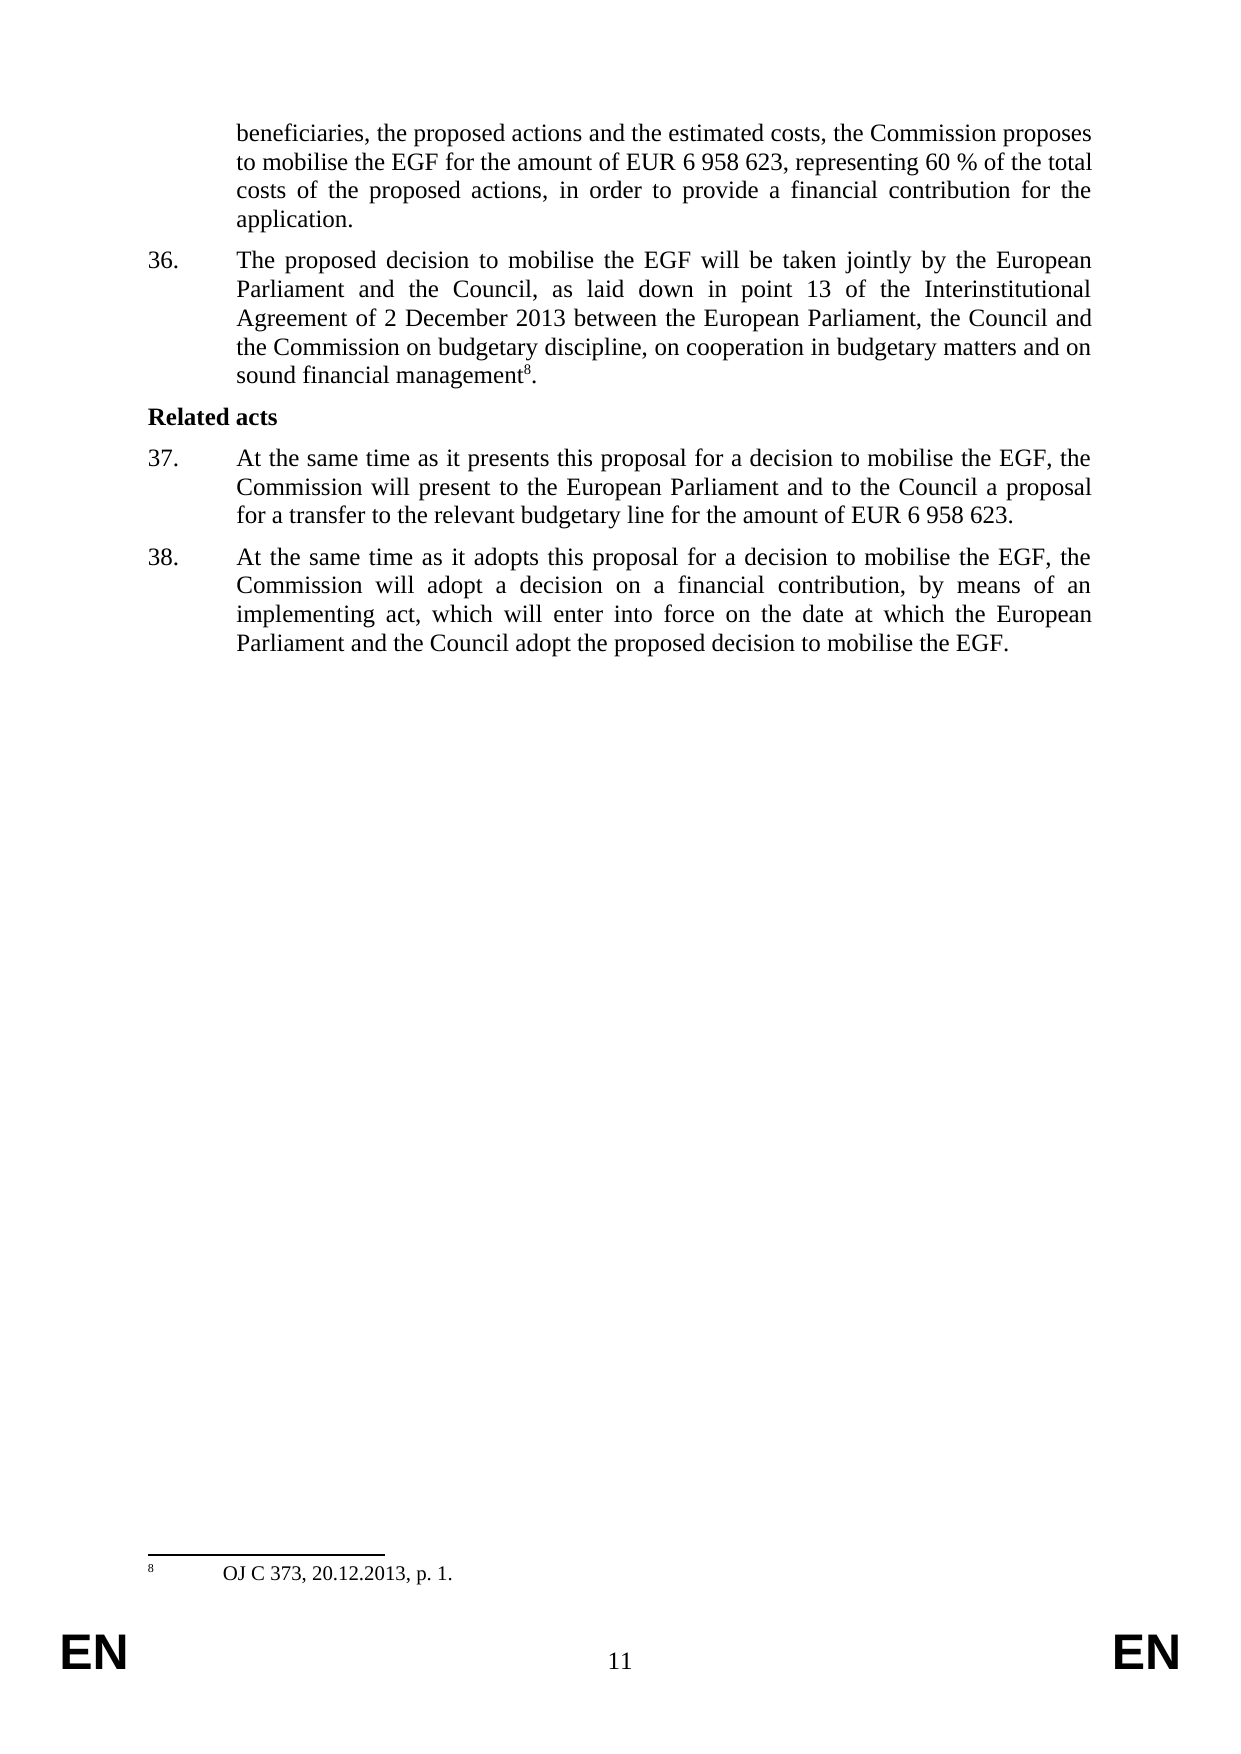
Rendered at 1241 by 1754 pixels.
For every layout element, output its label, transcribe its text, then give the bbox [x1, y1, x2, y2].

text 38. At the same time as it adopts this proposal for a decision to mobilise the EGF, the Commission will adopt a decision on a financial contribution, by means of an implementing act, which will enter into force on the date at which the European Parliament and the Council adopt the proposed decision to mobilise the EGF. [148, 542, 1093, 657]
text 36. The proposed decision to mobilise the EGF will be taken jointly by the European Parliament and the Council, as laid down in point 13 of the Interinstitutional Agreement of 2 December 2013 between the European Parliament, the Council and the Commission on budgetary discipline, on cooperation in budgetary matters and on sound financial management. [148, 246, 1093, 389]
subtitle Related acts [148, 402, 1093, 431]
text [148, 118, 1093, 233]
text 37. At the same time as it presents this proposal for a decision to mobilise the EGF, the Commission will present to the European Parliament and to the Council a proposal for a transfer to the relevant budgetary line for the amount of EUR 6 958 623. [148, 443, 1093, 529]
